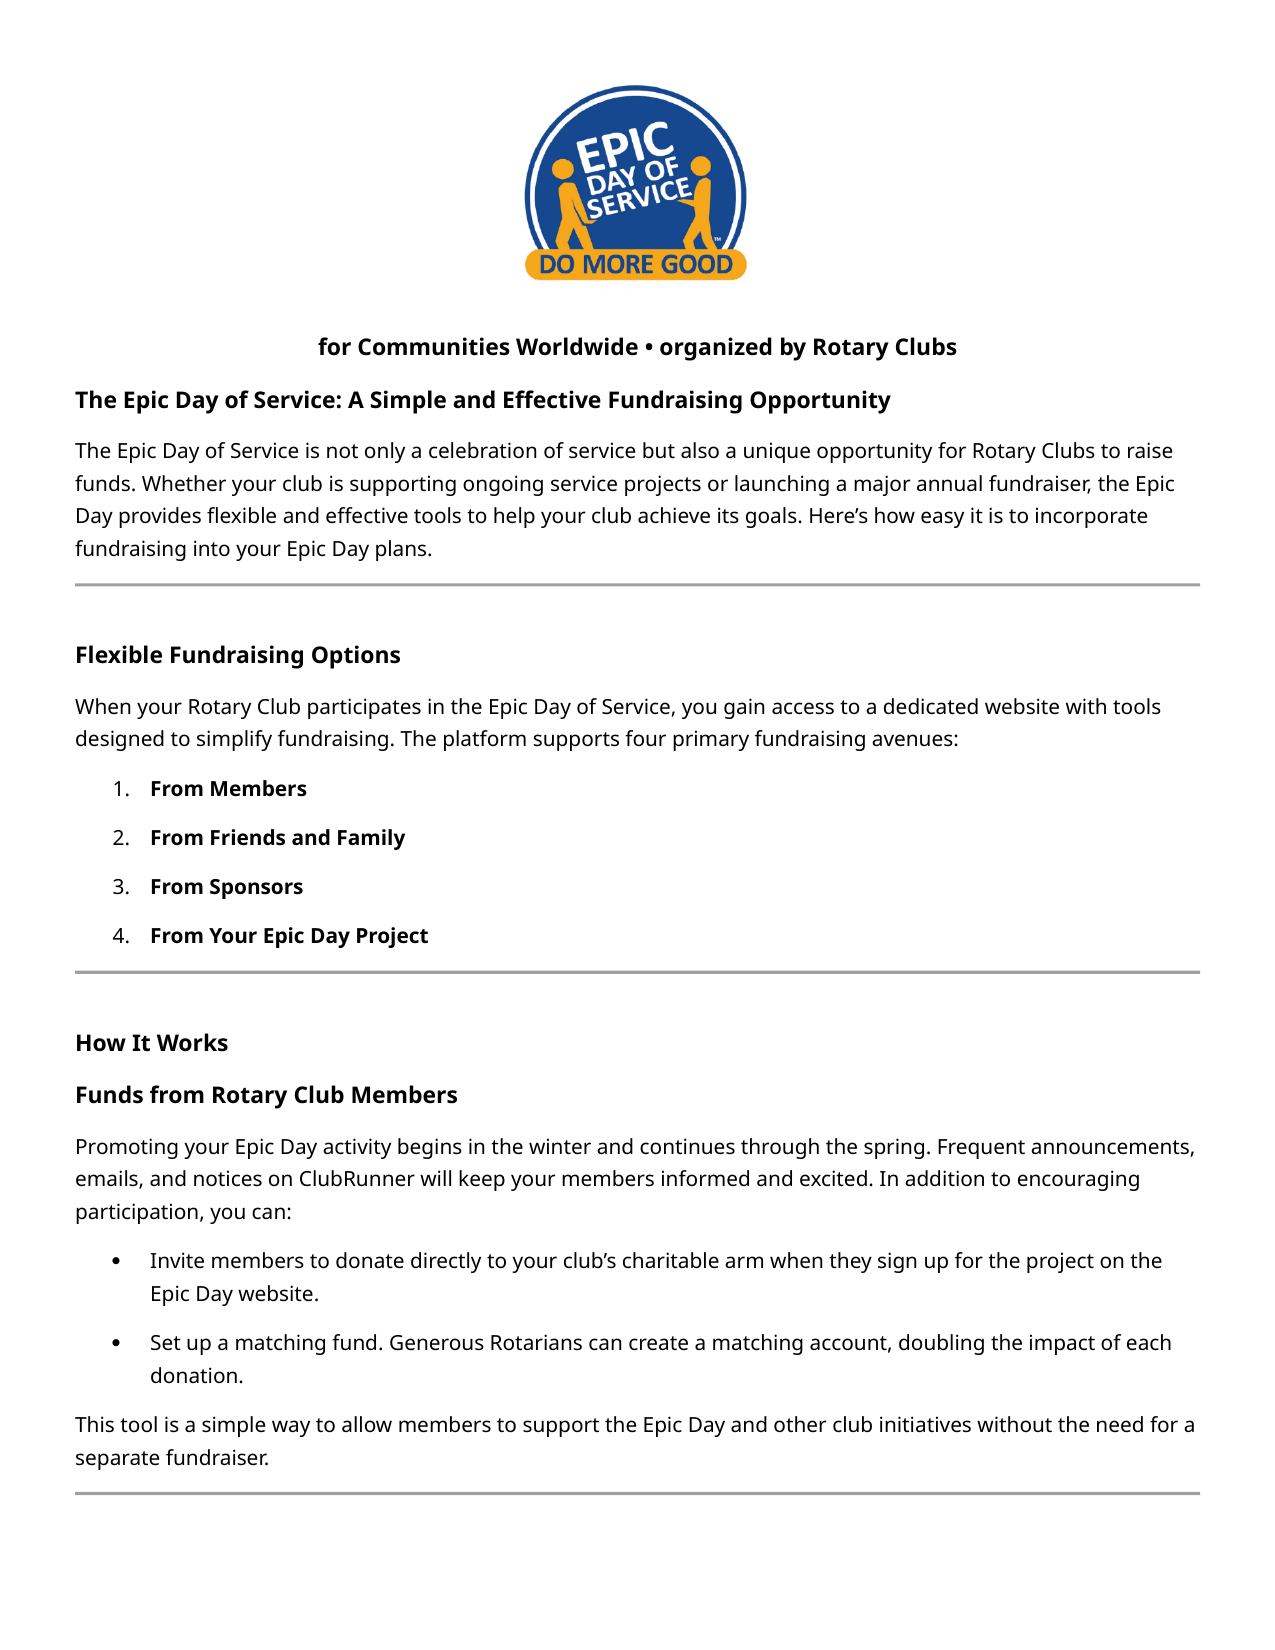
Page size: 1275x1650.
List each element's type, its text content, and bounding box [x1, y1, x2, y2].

list From Your Epic Day Project [112, 921, 1200, 950]
text Flexible Fundraising Options [75, 639, 1200, 670]
text Funds from Rotary Club Members [75, 1079, 1200, 1110]
text The Epic Day of Service: A Simple and Effective Fundraising Opportunity [75, 384, 1200, 415]
list From Friends and Family [112, 823, 1200, 851]
text This tool is a simple way to allow members to support the Epic Day and other club initiatives without the need for a separate fundraiser. [75, 1410, 1200, 1471]
list Set up a matching fund. Generous Rotarians can create a matching account, doubling the impact of each donation. [112, 1328, 1200, 1389]
text When your Rotary Club participates in the Epic Day of Service, you gain access to a dedicated website with tools designed to simplify fundraising. The platform supports four primary fundraising avenues: [75, 692, 1200, 753]
list Invite members to donate directly to your club’s charitable arm when they sign up for the project on the Epic Day website. [112, 1246, 1200, 1307]
text The Epic Day of Service is not only a celebration of service but also a unique opportunity for Rotary Clubs to raise funds. Whether your club is supporting ongoing service projects or launching a major annual fundraiser, the Epic Day provides flexible and effective tools to help your club achieve its goals. Here’s how easy it is to incorporate fundraising into your Epic Day plans. [75, 436, 1200, 562]
text for Communities Worldwide • organized by Rotary Clubs [75, 331, 1200, 362]
list From Members [112, 774, 1200, 802]
text How It Works [75, 1027, 1200, 1058]
text Promoting your Epic Day activity begins in the winter and continues through the spring. Frequent announcements, emails, and notices on ClubRunner will keep your members informed and excited. In addition to encouraging participation, you can: [75, 1132, 1200, 1225]
list From Sponsors [112, 872, 1200, 901]
picture [520, 75, 755, 310]
